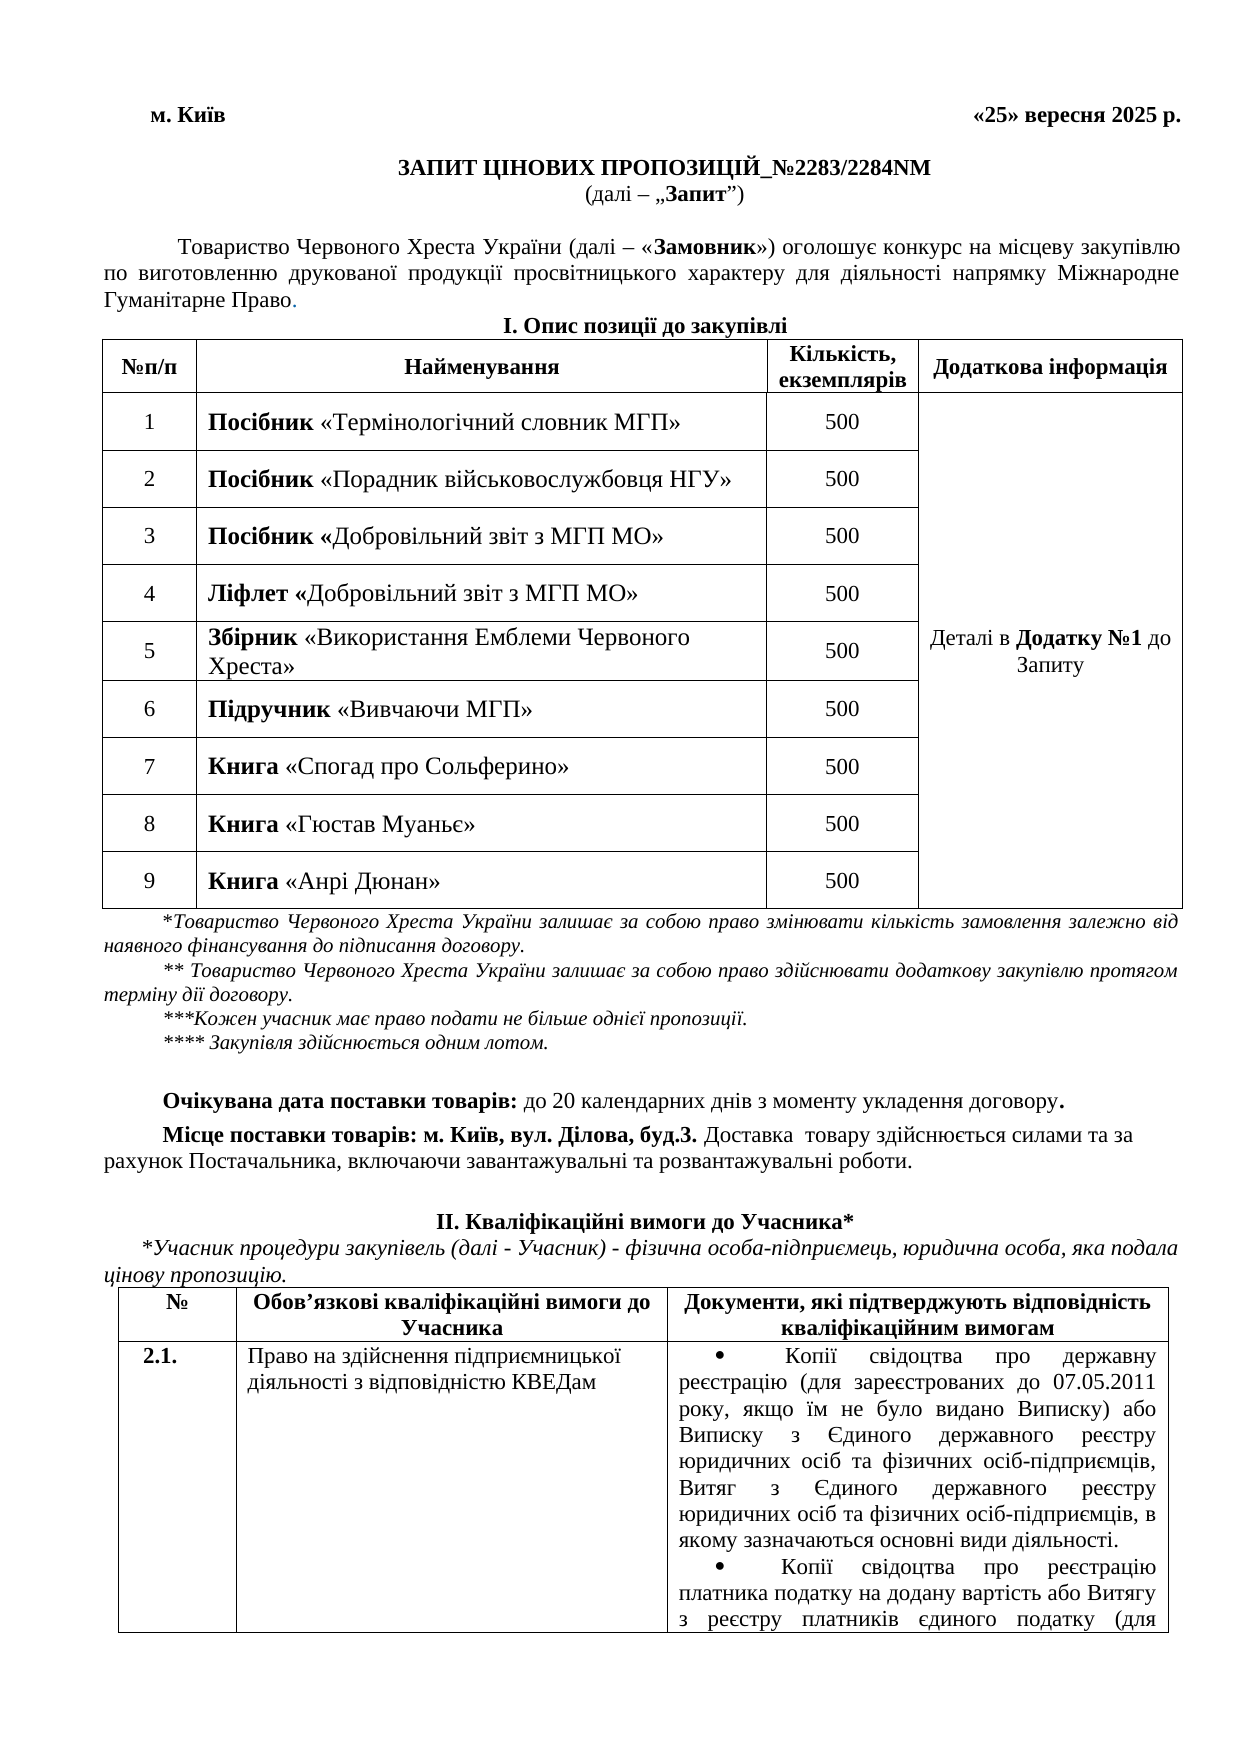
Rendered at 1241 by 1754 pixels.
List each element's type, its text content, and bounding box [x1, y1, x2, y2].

table_cell 500 [767, 565, 918, 621]
text Очікувана дата поставки товарів: до 20 календарних днів з моменту укладення договору. [103, 1088, 1184, 1114]
text ** Товариство Червоного Хреста України залишає за собою право здійснювати додаткову закупівлю протягом терміну дії договору. [103, 957, 1181, 1006]
table_header Кількість, екземплярів [768, 340, 918, 392]
table_cell 1 [103, 393, 196, 449]
text Товариство Червоного Хреста України (далі – «Замовник») оголошує конкурс на місцеву закупівлю по виготовленню друкованої продукції просвітницького характеру для діяльності напрямку Міжнародне Гуманітарне Право. [103, 233, 1181, 312]
table_cell 500 [767, 622, 918, 679]
table_cell Підручник «Вивчаючи МГП» [197, 681, 766, 737]
table_cell 500 [767, 795, 918, 851]
table_cell 500 [767, 393, 918, 449]
table_cell Книга «Анрі Дюнан» [197, 852, 766, 908]
table_cell 6 [103, 681, 196, 737]
table_cell Деталі в Додатку №1 до Запиту [919, 393, 1182, 908]
text **** Закупівля здійснюється одним лотом. [103, 1030, 1181, 1054]
table_cell 2 [103, 451, 196, 507]
table_cell 7 [103, 738, 196, 794]
text *Товариство Червоного Хреста України залишає за собою право змінювати кількість замовлення залежно від наявного фінансування до підписання договору. [103, 909, 1181, 957]
text Місце поставки товарів: м. Київ, вул. Ділова, буд.3. Доставка товару здійснюється силами та за рахунок Постачальника, включаючи завантажувальні та розвантажувальні роботи. [103, 1122, 1184, 1174]
table_cell 500 [767, 681, 918, 737]
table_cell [237, 1342, 667, 1632]
text *Учасник процедури закупівель (далі - Учасник) - фізична особа-підприємець, юридична особа, яка подала цінову пропозицію. [103, 1234, 1181, 1287]
table_cell 500 [767, 508, 918, 564]
table_cell Посібник «Порадник військовослужбовця НГУ» [197, 451, 766, 507]
table_header №п/п [103, 340, 196, 392]
table_cell [119, 1342, 236, 1632]
table_cell 9 [103, 852, 196, 908]
text ЗАПИТ ЦІНОВИХ ПРОПОЗИЦІЙ_№2283/2284NM [118, 154, 1181, 180]
text ***Кожен учасник має право подати не більше однієї пропозиції. [103, 1006, 1181, 1030]
table_header Документи, які підтверджують відповідність кваліфікаційним вимогам [668, 1288, 1168, 1341]
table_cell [668, 1342, 1168, 1632]
text ІІ. Кваліфікаційні вимоги до Учасника* [103, 1208, 1181, 1234]
table_cell Книга «Спогад про Сольферино» [197, 738, 766, 794]
text м. Київ «25» вересня 2025 р. [103, 101, 1181, 128]
table_header № [119, 1288, 236, 1341]
table_cell 500 [767, 738, 918, 794]
table_cell Посібник «Добровільний звіт з МГП МО» [197, 508, 766, 564]
table_cell Посібник «Термінологічний словник МГП» [197, 393, 766, 449]
table_cell 4 [103, 565, 196, 621]
table_cell 5 [103, 622, 196, 679]
table_cell Збірник «Використання Емблеми Червоного Хреста» [197, 622, 766, 679]
table_header Обов’язкові кваліфікаційні вимоги до Учасника [237, 1288, 667, 1341]
table_cell Книга «Гюстав Муаньє» [197, 795, 766, 851]
table_header Додаткова інформація [919, 340, 1182, 392]
table_header Найменування [197, 340, 767, 392]
table_cell Ліфлет «Добровільний звіт з МГП МО» [197, 565, 766, 621]
table_cell 8 [103, 795, 196, 851]
text (далі – „Запит”) [118, 180, 1181, 207]
text І. Опис позиції до закупівлі [103, 312, 1181, 338]
table_cell 3 [103, 508, 196, 564]
table_cell 500 [767, 451, 918, 507]
table_cell 500 [767, 852, 918, 908]
